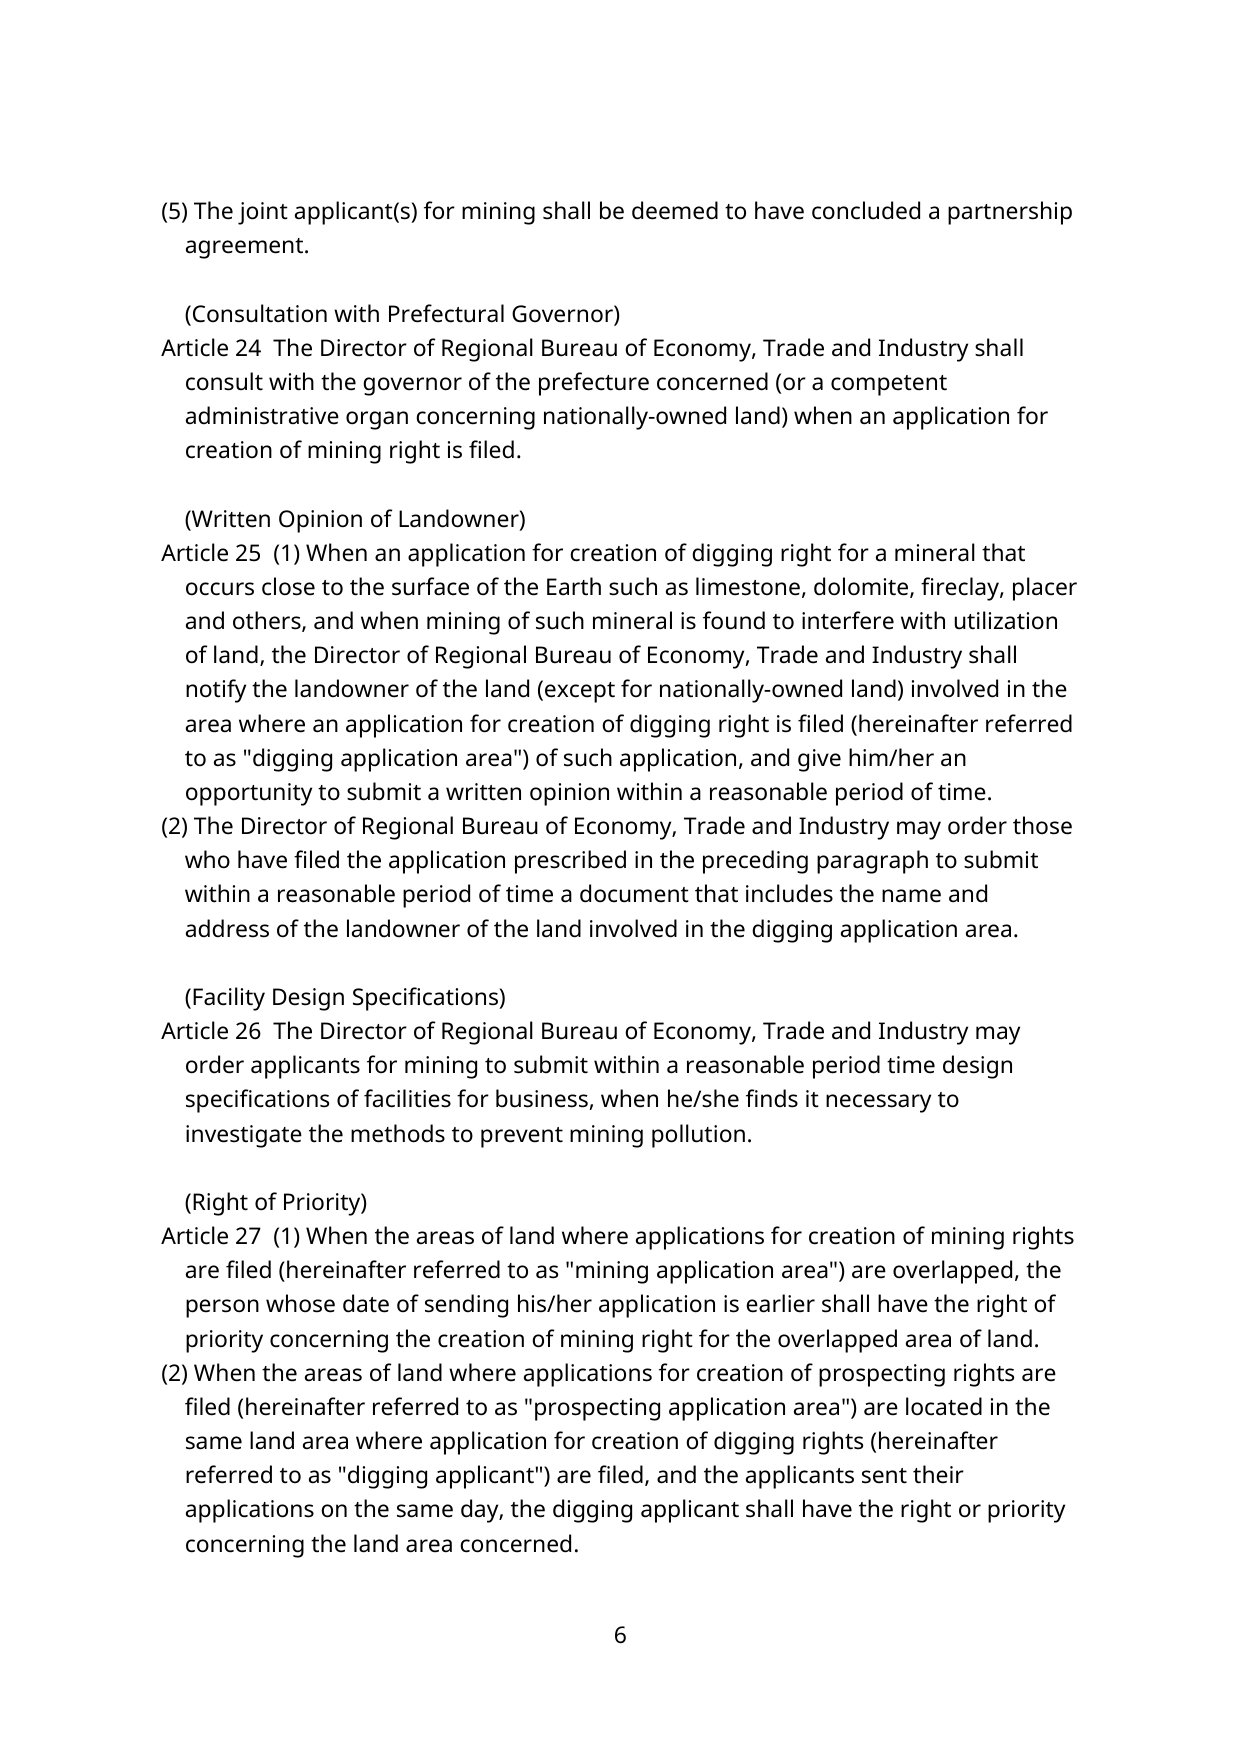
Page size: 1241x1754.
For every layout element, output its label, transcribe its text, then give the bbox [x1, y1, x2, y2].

text (Facility Design Specifications) [184, 979, 1079, 1014]
text Article 25 (1) When an application for creation of digging right for a mineral that occurs close to the surface of the Earth such as limestone, dolomite, fireclay, placer and others, and when mining of such mineral is found to interfere with utilization of land, the Director of Regional Bureau of Economy, Trade and Industry shall notify the landowner of the land (except for nationally-owned land) involved in the area where an application for creation of digging right is filed (hereinafter referred to as "digging application area") of such application, and give him/her an opportunity to submit a written opinion within a reasonable period of time. [161, 535, 1079, 809]
text (2) The Director of Regional Bureau of Economy, Trade and Industry may order those who have filed the application prescribed in the preceding paragraph to submit within a reasonable period of time a document that includes the name and address of the landowner of the land involved in the digging application area. [161, 809, 1079, 945]
text Article 24 The Director of Regional Bureau of Economy, Trade and Industry shall consult with the governor of the prefecture concerned (or a competent administrative organ concerning nationally-owned land) when an application for creation of mining right is filed. [161, 330, 1079, 467]
text Article 27 (1) When the areas of land where applications for creation of mining rights are filed (hereinafter referred to as "mining application area") are overlapped, the person whose date of sending his/her application is earlier shall have the right of priority concerning the creation of mining right for the overlapped area of land. [161, 1219, 1079, 1355]
text Article 26 The Director of Regional Bureau of Economy, Trade and Industry may order applicants for mining to submit within a reasonable period time design specifications of facilities for business, when he/she finds it necessary to investigate the methods to prevent mining pollution. [161, 1014, 1079, 1150]
text (2) When the areas of land where applications for creation of prospecting rights are filed (hereinafter referred to as "prospecting application area") are located in the same land area where application for creation of digging rights (hereinafter referred to as "digging applicant") are filed, and the applicants sent their applications on the same day, the digging applicant shall have the right or priority concerning the land area concerned. [161, 1355, 1079, 1560]
text (Written Opinion of Landowner) [184, 501, 1079, 535]
text (5) The joint applicant(s) for mining shall be deemed to have concluded a partnership agreement. [161, 194, 1079, 262]
text (Right of Priority) [184, 1184, 1079, 1219]
text (Consultation with Prefectural Governor) [184, 296, 1079, 330]
